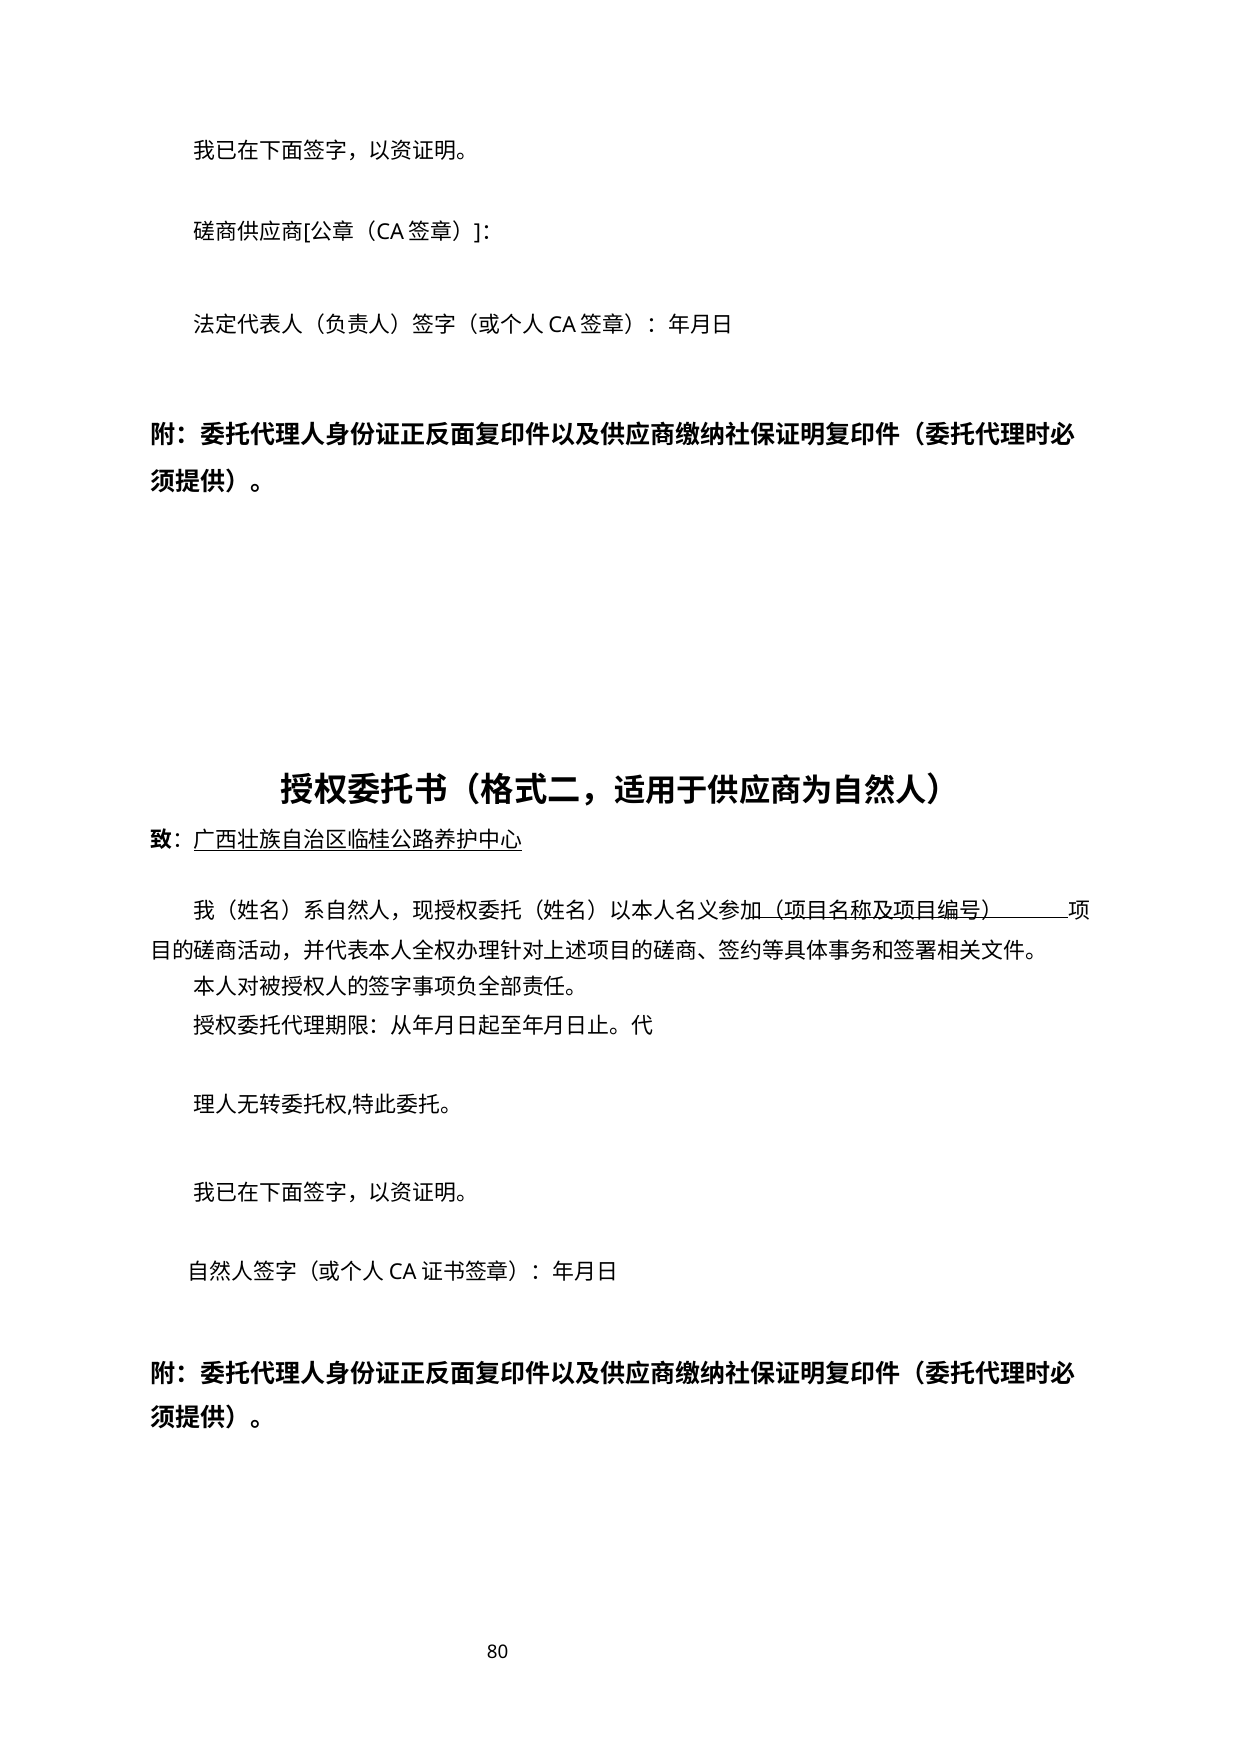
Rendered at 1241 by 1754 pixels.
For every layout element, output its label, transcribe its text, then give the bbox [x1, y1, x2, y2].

text 致：广西壮族自治区临桂公路养护中心 [150, 822, 1173, 854]
text 本人对被授权人的签字事项负全部责任。 [194, 973, 1173, 1000]
text 我已在下面签字，以资证明。 [194, 1174, 664, 1206]
text 自然人签字（或个人CA证书签章）：年月日 [100, 1254, 1173, 1286]
text 法定代表人（负责人）签字（或个人CA签章）：年月日 [194, 307, 1173, 339]
text 授权委托书（格式二，适用于供应商为自然人） [100, 762, 1140, 811]
subtitle 附：委托代理人身份证正反面复印件以及供应商缴纳社保证明复印件（委托代理时必须提供）。 [150, 414, 1090, 498]
subtitle 须提供）。 [150, 1397, 1173, 1433]
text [194, 133, 506, 165]
text 授权委托代理期限：从年月日起至年月日止。代理人无转委托权,特此委托。 [194, 1008, 664, 1119]
subtitle 附：委托代理人身份证正反面复印件以及供应商缴纳社保证明复印件（委托代理时必 [150, 1360, 1173, 1388]
text 我（姓名）系自然人，现授权委托（姓名）以本人名义参加（项目名称及项目编号） 项目的磋商活动，并代表本人全权办理针对上述项目的磋商、签约等具体事务和签署相关文件。 [150, 893, 1090, 964]
text 磋商供应商[公章（CA签章）]： [194, 214, 506, 246]
